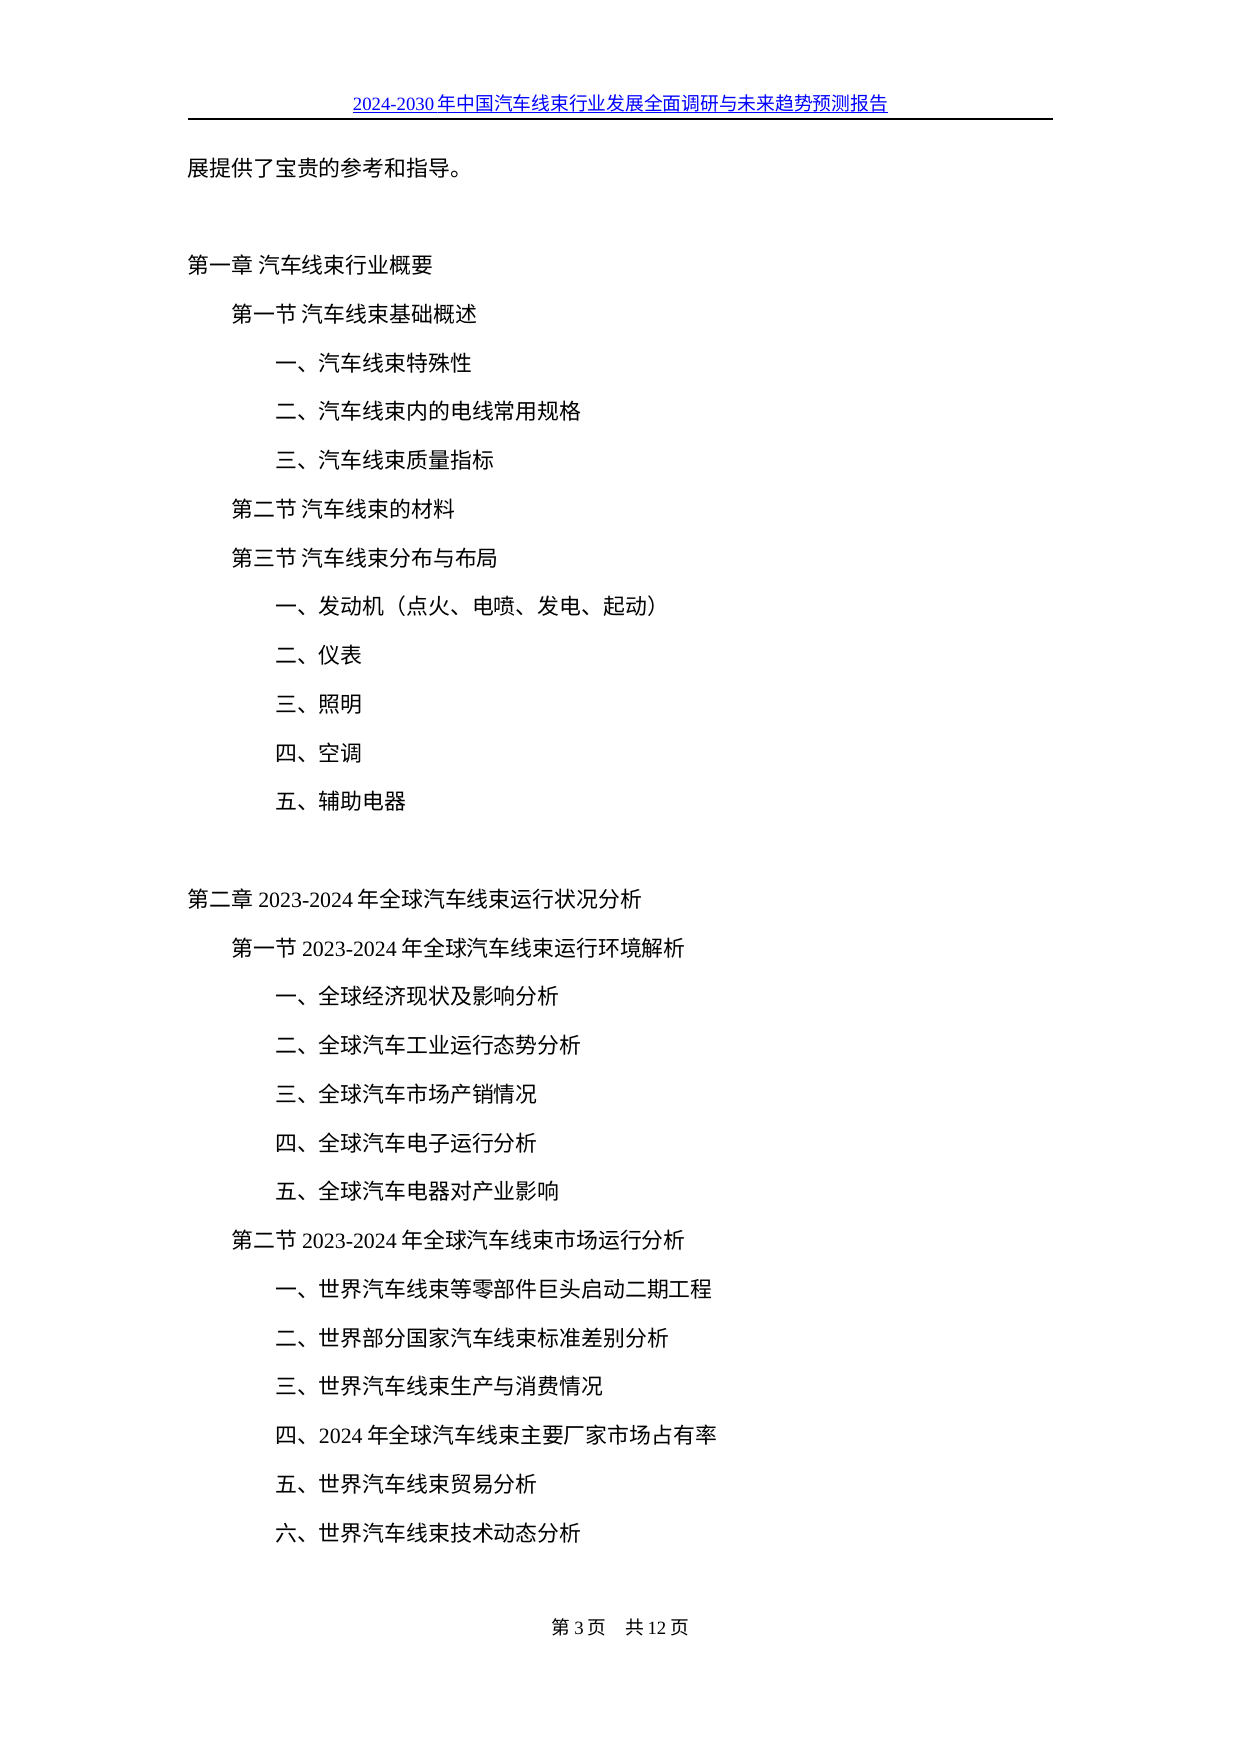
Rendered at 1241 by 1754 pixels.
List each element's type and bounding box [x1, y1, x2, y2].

text [187, 150, 1053, 1548]
